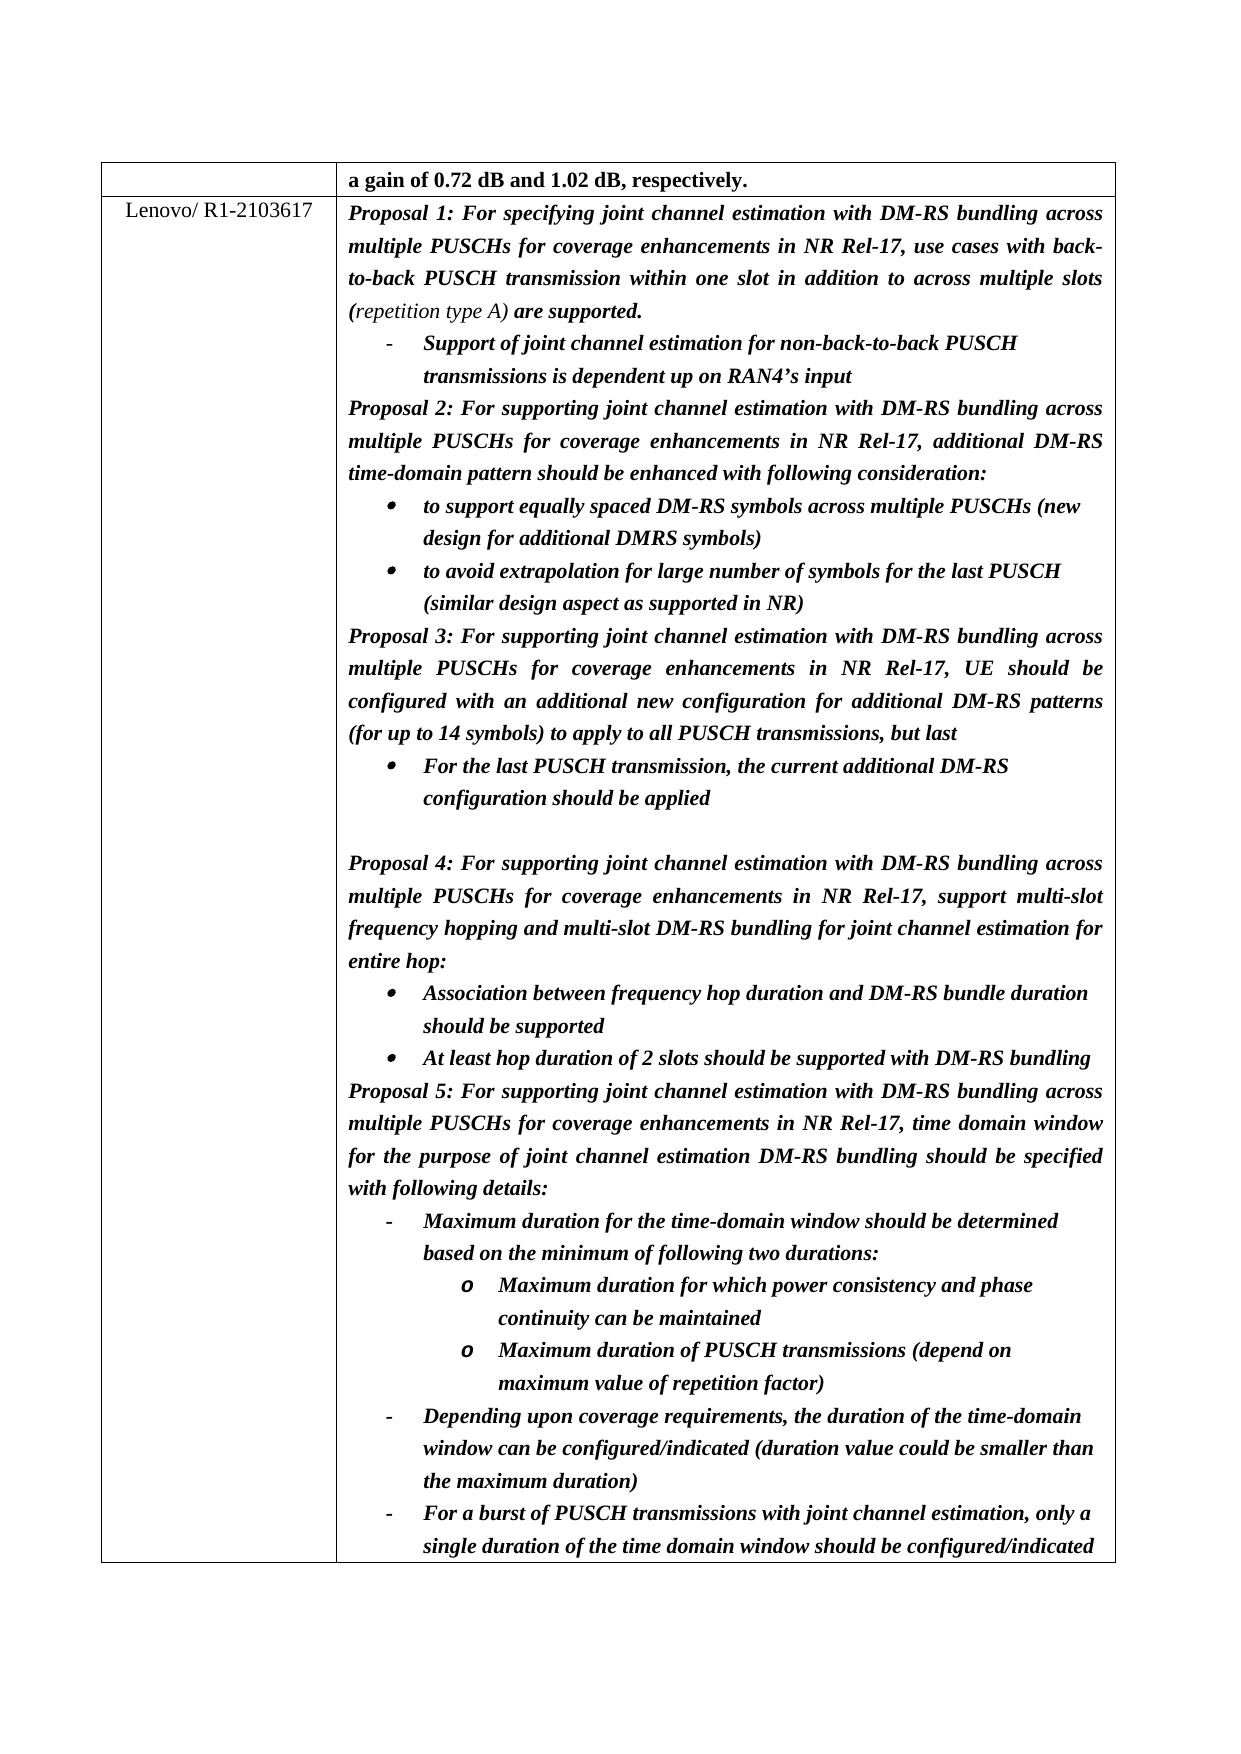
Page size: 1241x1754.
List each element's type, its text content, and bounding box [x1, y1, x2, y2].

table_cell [102, 163, 336, 196]
table_cell Lenovo/ R1-2103617 [102, 197, 336, 1562]
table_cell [337, 163, 1115, 196]
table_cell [337, 197, 1115, 1562]
